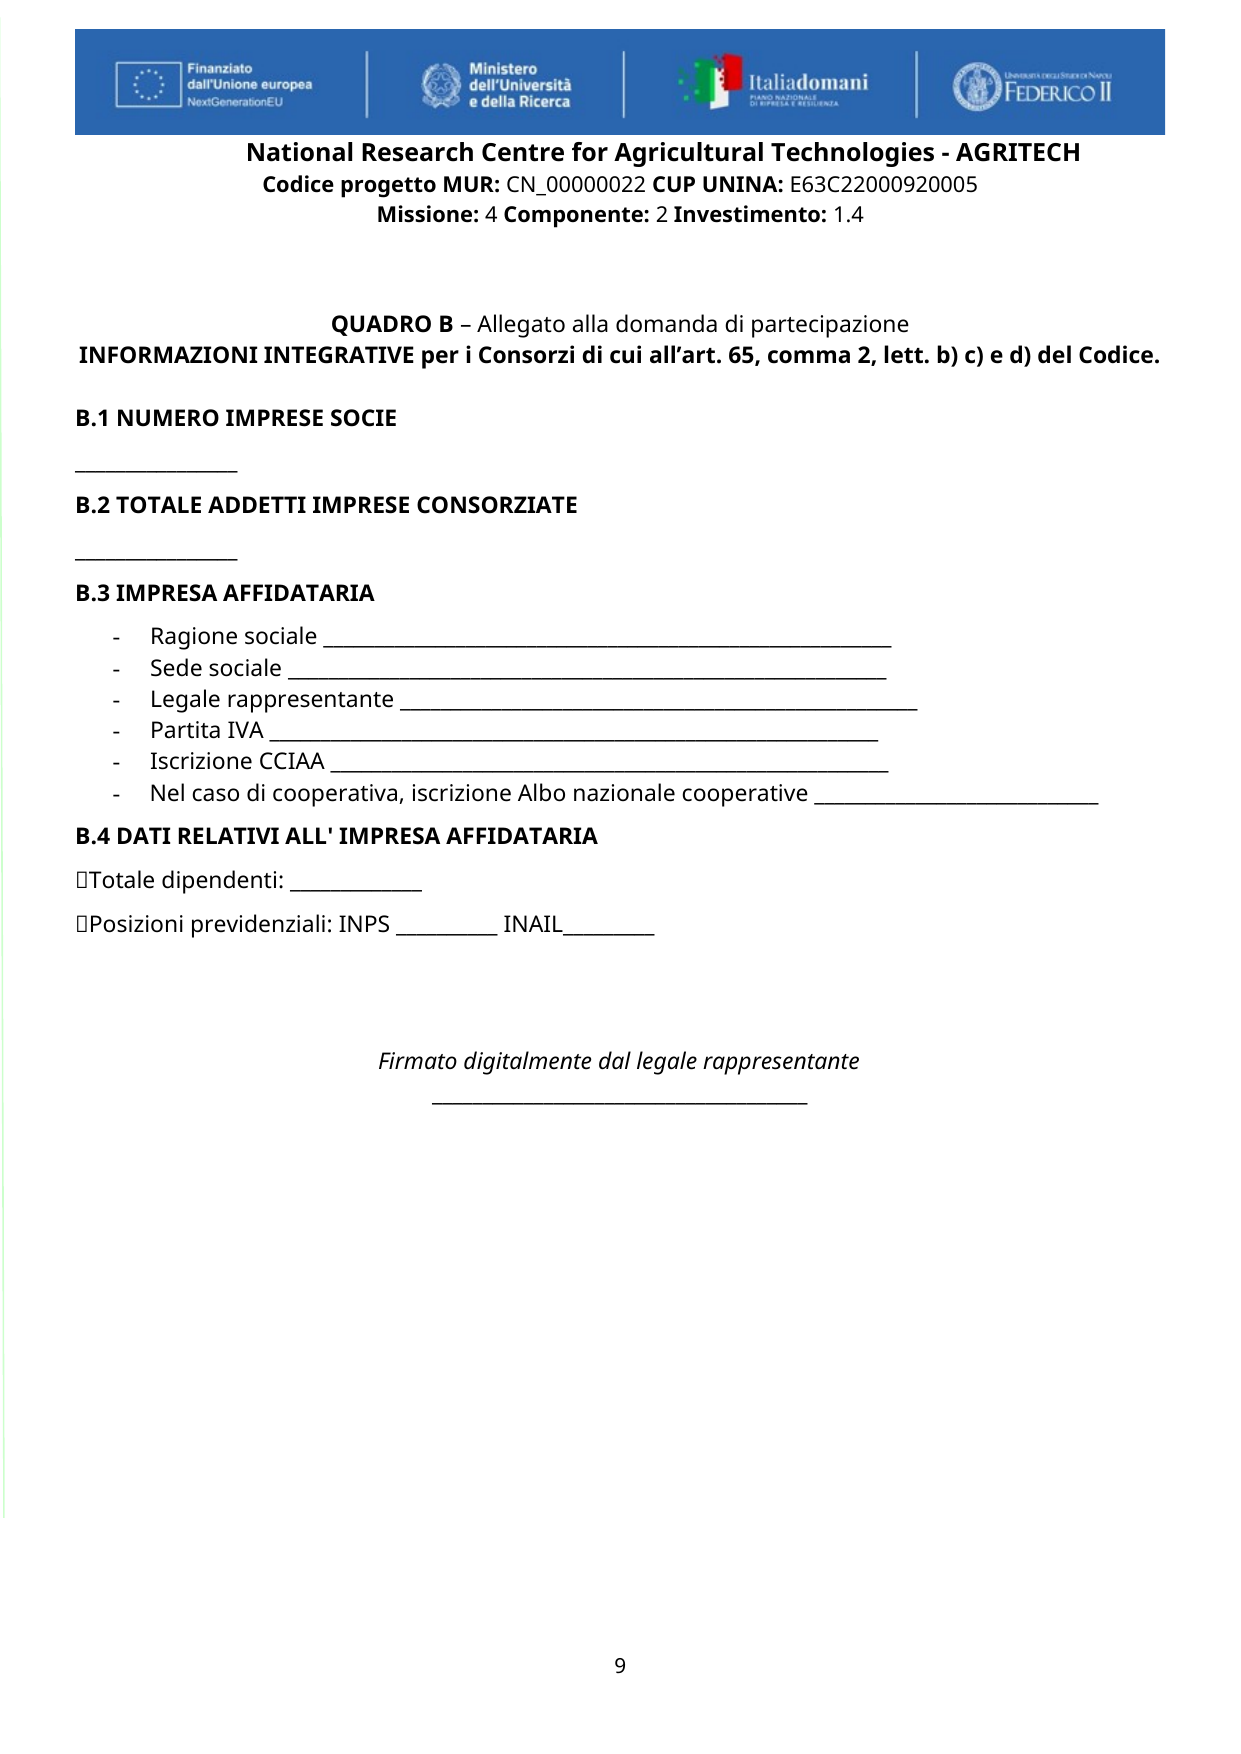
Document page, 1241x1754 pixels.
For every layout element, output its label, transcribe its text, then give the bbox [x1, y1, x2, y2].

text QUADRO B – Allegato alla domanda di partecipazione [75, 308, 1165, 339]
list Legale rappresentante ___________________________________________________ [112, 683, 1165, 714]
list Nel caso di cooperativa, iscrizione Albo nazionale cooperative ____________________________ [112, 776, 1165, 808]
list Sede sociale ___________________________________________________________ [112, 651, 1165, 683]
text ________________ [75, 445, 1165, 476]
text B.2 TOTALE ADDETTI IMPRESE CONSORZIATE [75, 489, 1165, 520]
text B.3 IMPRESA AFFIDATARIA [75, 576, 1165, 608]
list Ragione sociale ________________________________________________________ [112, 620, 1165, 651]
text Posizioni previdenziali: INPS __________ INAIL_________ [75, 908, 1165, 939]
picture [75, 29, 1166, 135]
list Partita IVA ____________________________________________________________ [112, 714, 1165, 745]
text Firmato digitalmente dal legale rappresentante [75, 1045, 1165, 1076]
text _____________________________________ [75, 1076, 1165, 1108]
text INFORMAZIONI INTEGRATIVE per i Consorzi di cui all’art. 65, comma 2, lett. b) c) e d) del Codice. [75, 339, 1165, 370]
text ________________ [75, 533, 1165, 564]
text Totale dipendenti: _____________ [75, 864, 1165, 895]
list Iscrizione CCIAA _______________________________________________________ [112, 745, 1165, 776]
text B.1 NUMERO IMPRESE SOCIE [75, 401, 1165, 433]
text B.4 DATI RELATIVI ALL' IMPRESA AFFIDATARIA [75, 820, 1165, 851]
